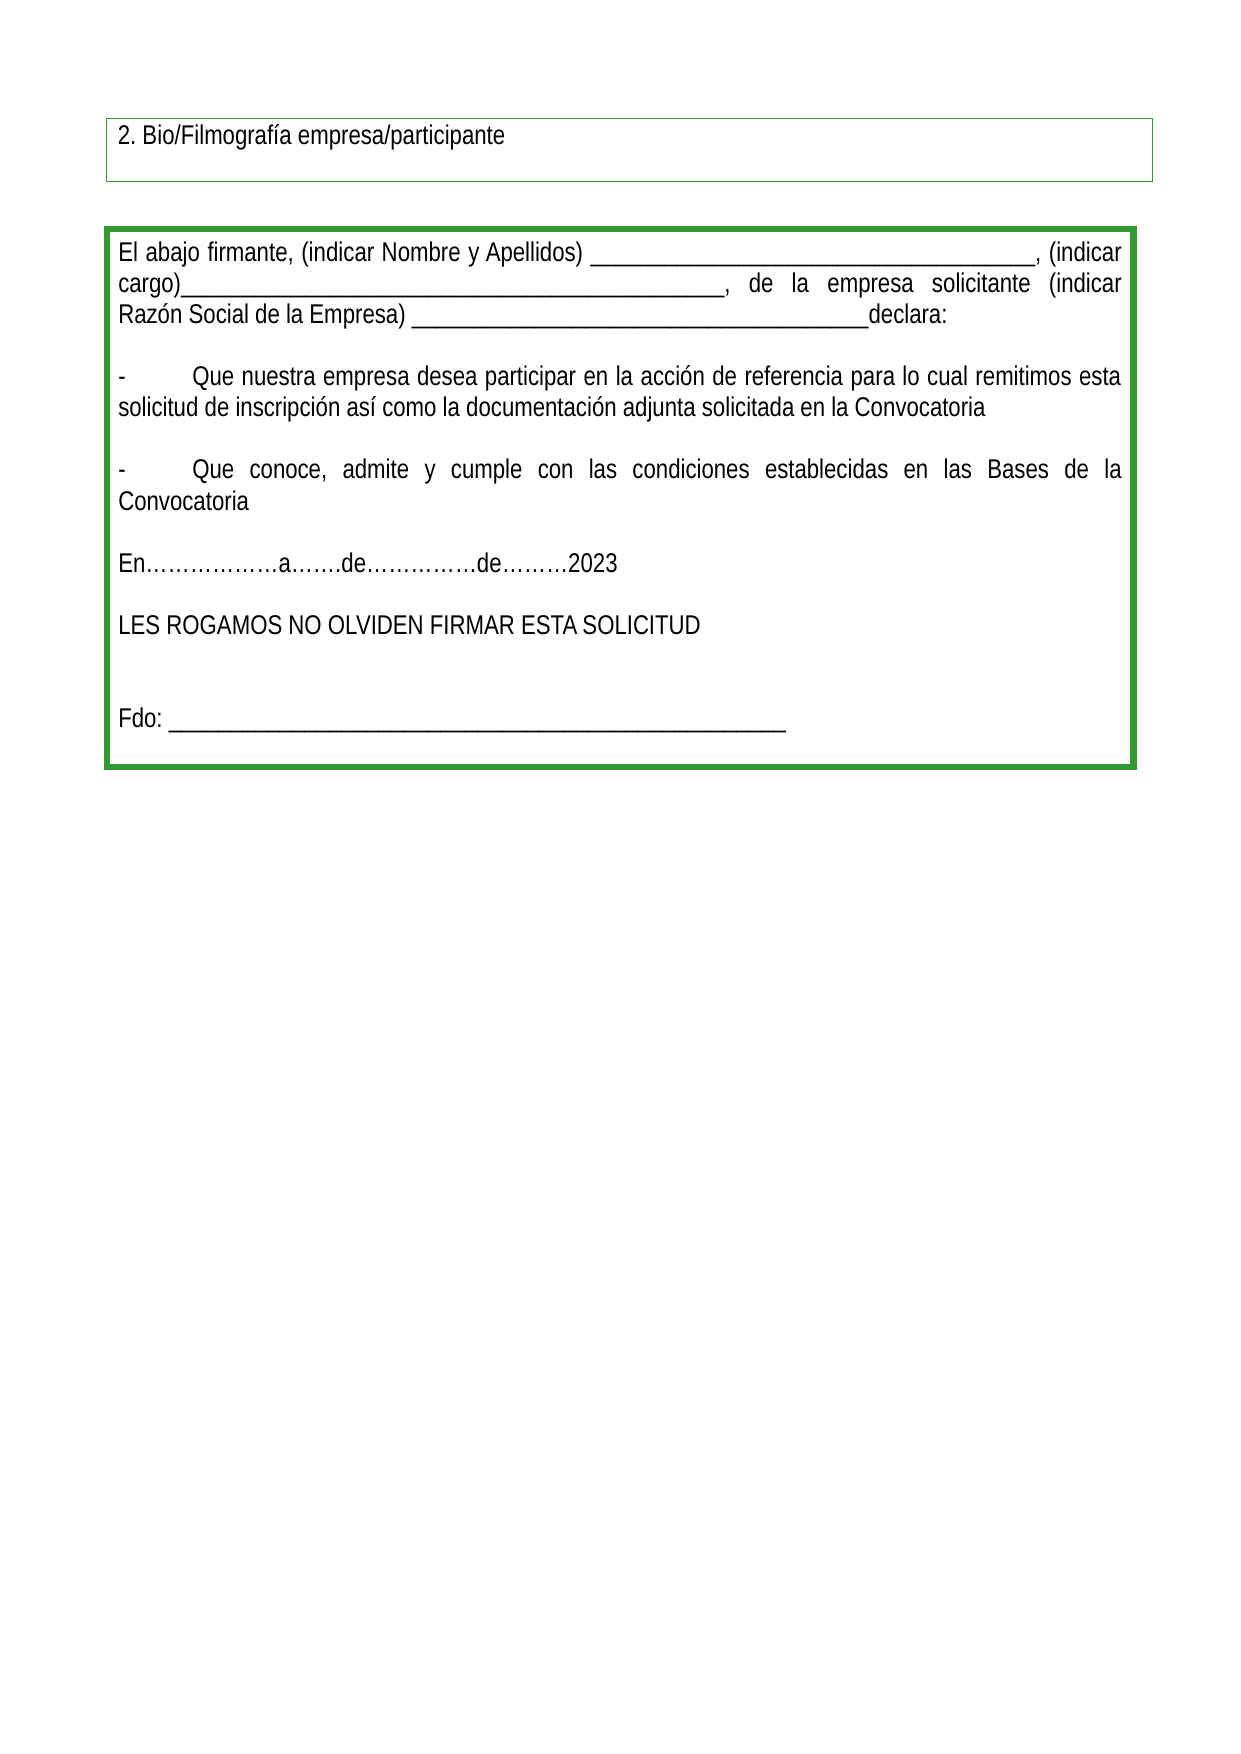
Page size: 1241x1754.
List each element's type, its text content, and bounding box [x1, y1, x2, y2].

text - Que nuestra empresa desea participar en la acción de referencia para lo cual remitimos esta solicitud de inscripción así como la documentación adjunta solicitada en la Convocatoria [118, 360, 1122, 422]
text Fdo: __________________________________________________ [118, 702, 1122, 733]
text El abajo firmante, (indicar Nombre y Apellidos) ____________________________________, (indicar cargo)____________________________________________, de la empresa solicitante (indicar Razón Social de la Empresa) _____________________________________declara: [110, 232, 1130, 329]
text En………………a…….de……………de………2023 [118, 547, 1122, 578]
text - Que conoce, admite y cumple con las condiciones establecidas en las Bases de la Convocatoria [118, 453, 1122, 516]
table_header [107, 119, 1152, 181]
text LES ROGAMOS NO OLVIDEN FIRMAR ESTA SOLICITUD [118, 609, 1122, 640]
